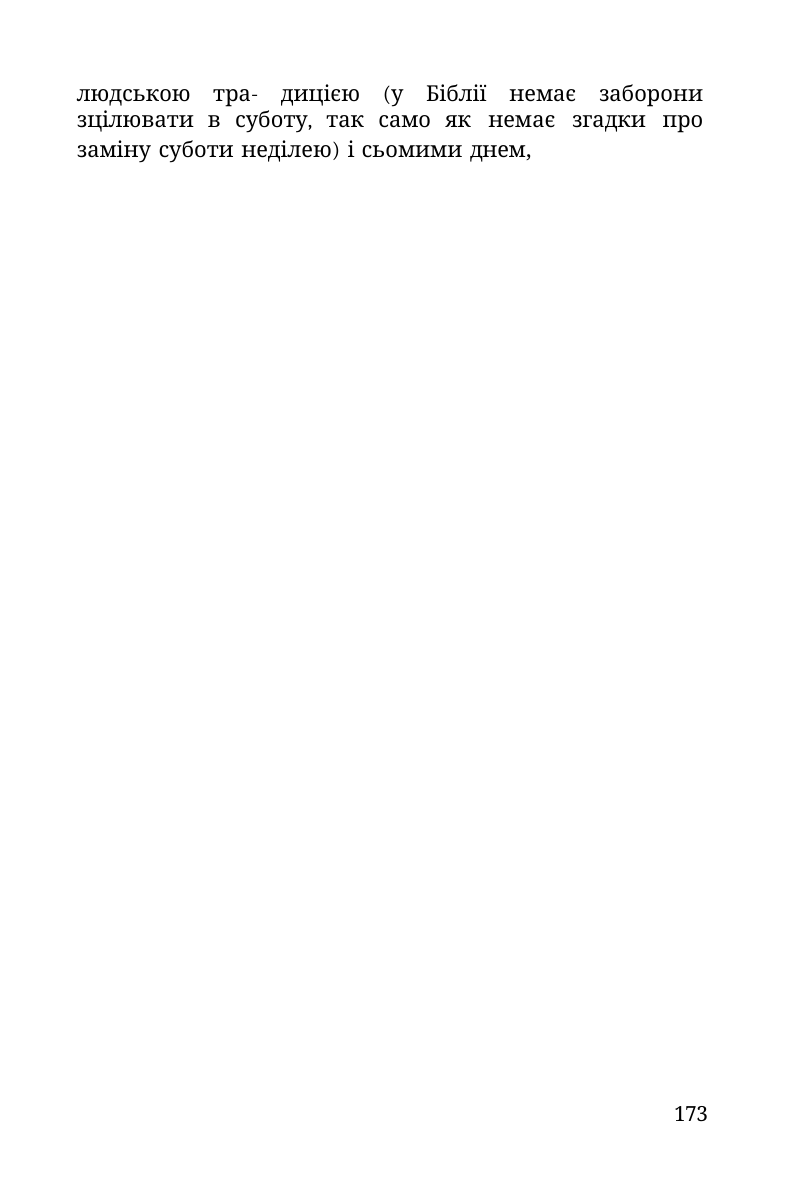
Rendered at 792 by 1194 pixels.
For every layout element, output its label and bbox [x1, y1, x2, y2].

text [77, 81, 703, 164]
